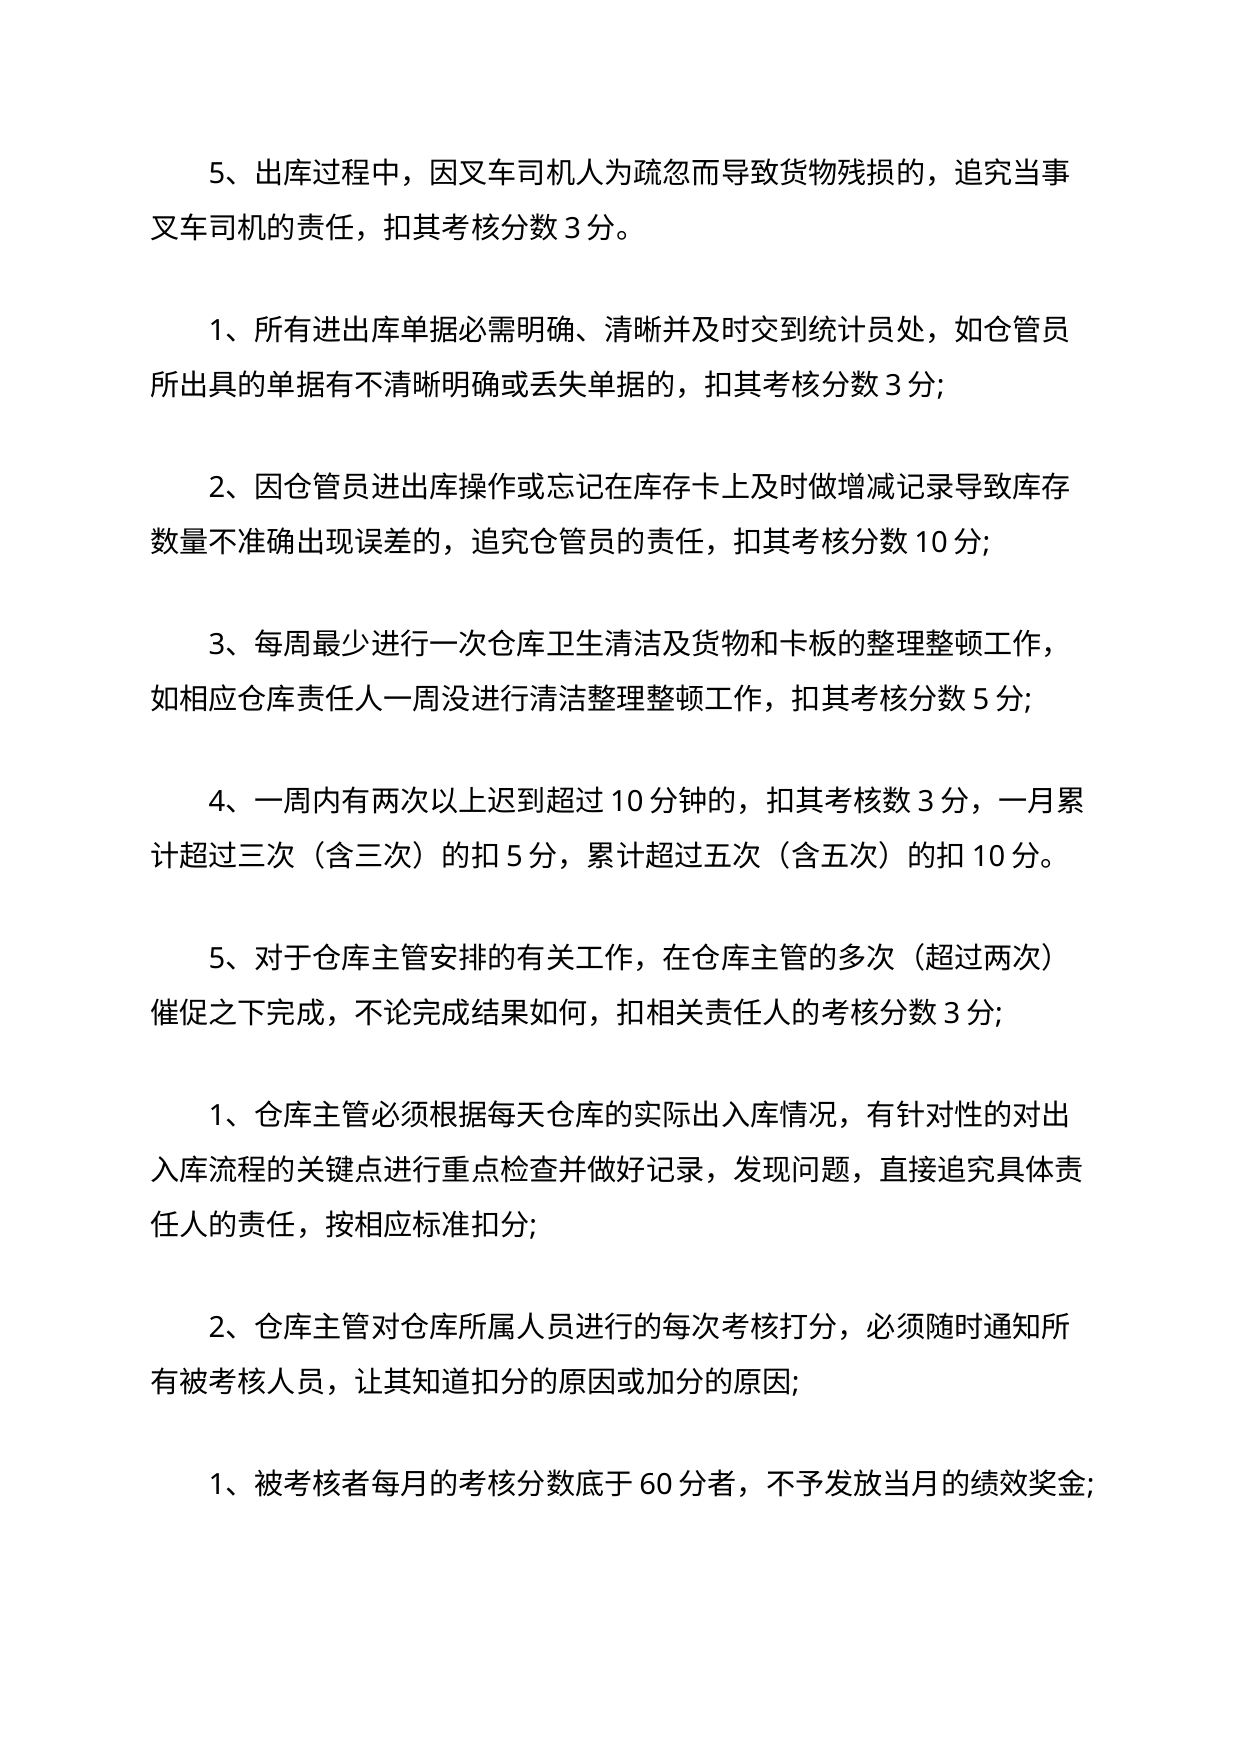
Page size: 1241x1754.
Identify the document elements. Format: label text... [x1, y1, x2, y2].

text 2、仓库主管对仓库所属人员进行的每次考核打分，必须随时通知所有被考核人员，让其知道扣分的原因或加分的原因; [150, 1304, 1090, 1401]
text 2、因仓管员进出库操作或忘记在库存卡上及时做增减记录导致库存数量不准确出现误差的，追究仓管员的责任，扣其考核分数10分; [150, 464, 1090, 561]
text 1、仓库主管必须根据每天仓库的实际出入库情况，有针对性的对出入库流程的关键点进行重点检查并做好记录，发现问题，直接追究具体责任人的责任，按相应标准扣分; [150, 1092, 1090, 1244]
text 1、所有进出库单据必需明确、清晰并及时交到统计员处，如仓管员所出具的单据有不清晰明确或丢失单据的，扣其考核分数3分; [150, 307, 1090, 404]
text 5、对于仓库主管安排的有关工作，在仓库主管的多次（超过两次）催促之下完成，不论完成结果如何，扣相关责任人的考核分数3分; [150, 935, 1090, 1032]
text 5、出库过程中，因叉车司机人为疏忽而导致货物残损的，追究当事叉车司机的责任，扣其考核分数3分。 [150, 150, 1090, 247]
text 3、每周最少进行一次仓库卫生清洁及货物和卡板的整理整顿工作，如相应仓库责任人一周没进行清洁整理整顿工作，扣其考核分数5分; [150, 621, 1090, 718]
text 1、被考核者每月的考核分数底于60分者，不予发放当月的绩效奖金; [150, 1461, 1090, 1503]
text 4、一周内有两次以上迟到超过10分钟的，扣其考核数3分，一月累计超过三次（含三次）的扣5分，累计超过五次（含五次）的扣10分。 [150, 778, 1090, 875]
